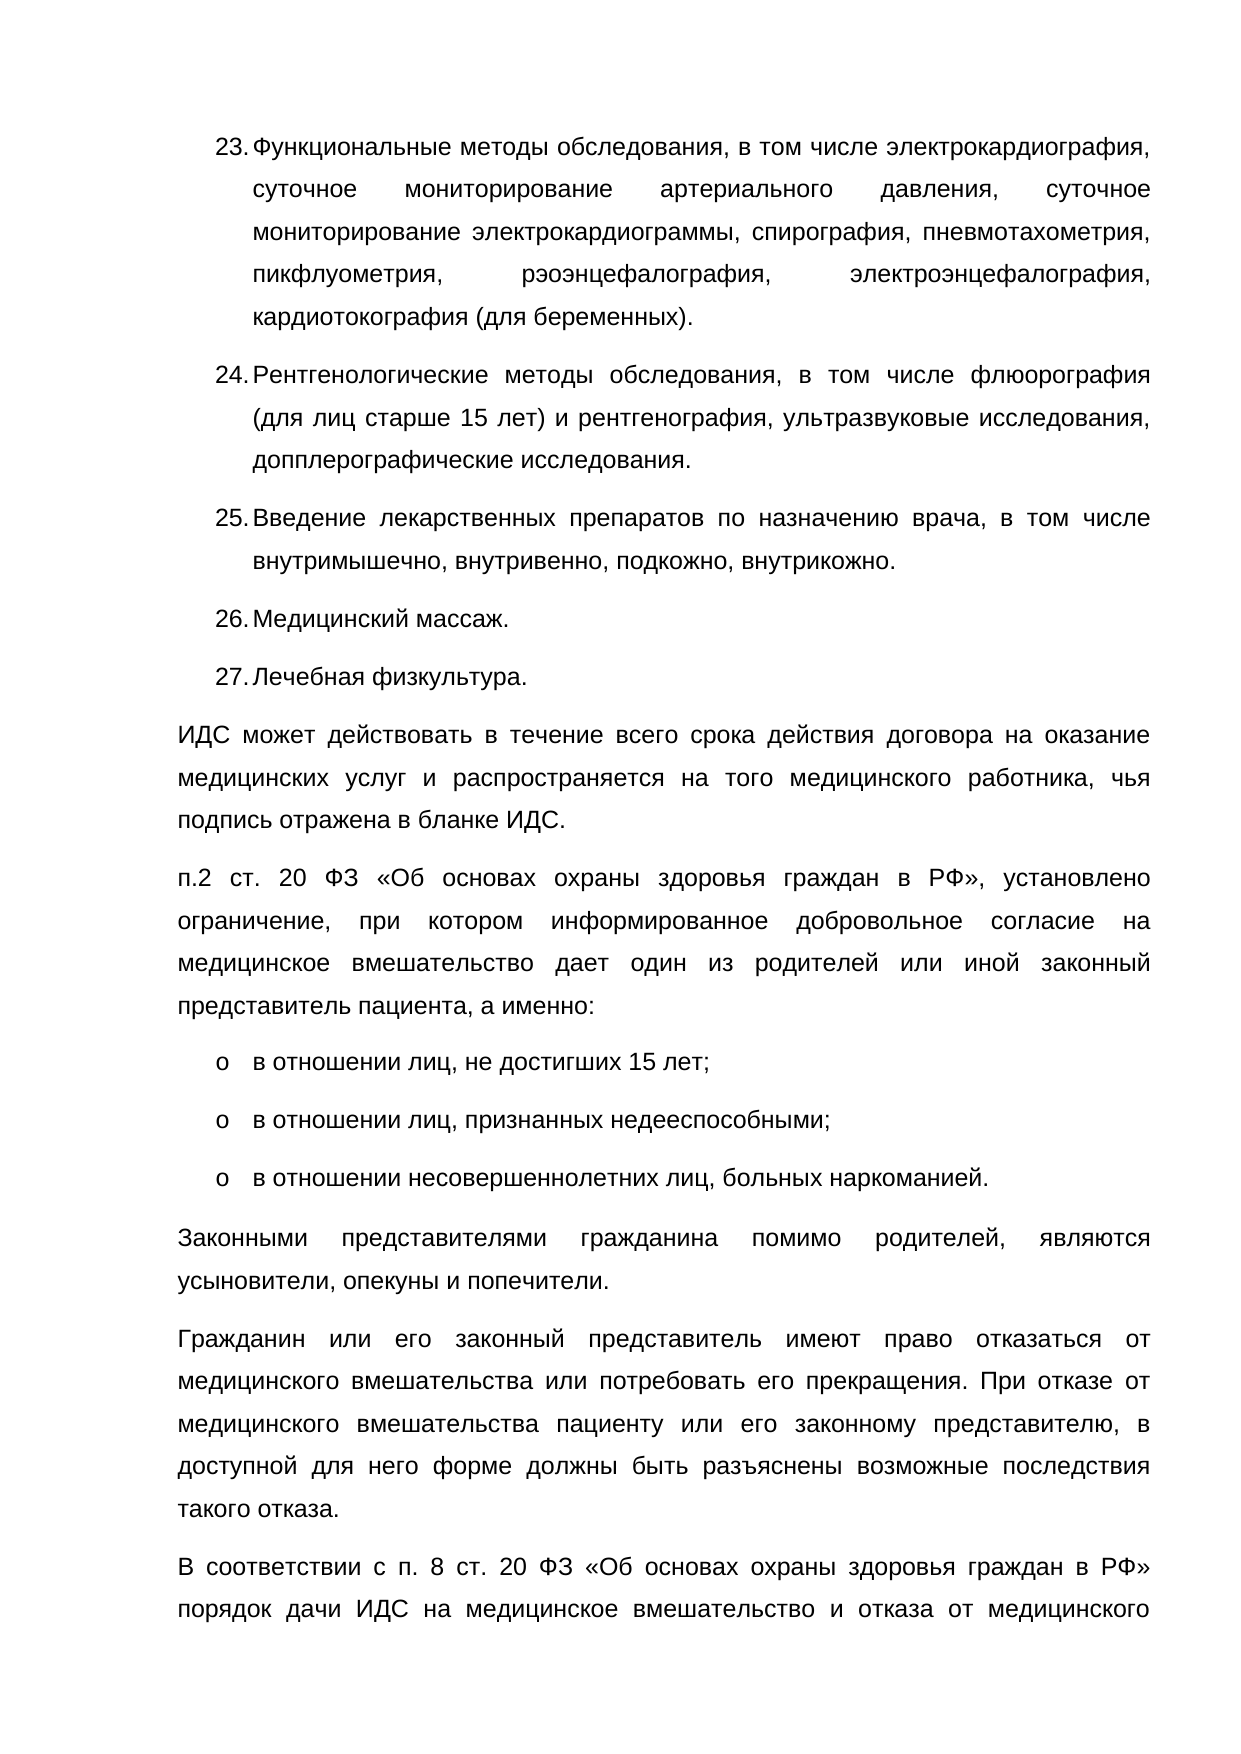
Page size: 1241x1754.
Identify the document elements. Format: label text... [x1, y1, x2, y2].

text ИДС может действовать в течение всего срока действия договора на оказание медицинских услуг и распространяется на того медицинского работника, чья подпись отражена в бланке ИДС. [177, 706, 1152, 834]
text Гражданин или его законный представитель имеют право отказаться от медицинского вмешательства или потребовать его прекращения. При отказе от медицинского вмешательства пациенту или его законному представителю, в доступной для него форме должны быть разъяснены возможные последствия такого отказа. [177, 1310, 1152, 1522]
text п.2 ст. 20 ФЗ «Об основах охраны здоровья граждан в РФ», установлено ограничение, при котором информированное добровольное согласие на медицинское вмешательство дает один из родителей или иной законный представитель пациента, а именно: [177, 849, 1152, 1019]
list Медицинский массаж. [215, 590, 1152, 632]
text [177, 1538, 1152, 1623]
list Введение лекарственных препаратов по назначению врача, в том числе внутримышечно, внутривенно, подкожно, внутрикожно. [215, 489, 1152, 574]
list Рентгенологические методы обследования, в том числе флюорография (для лиц старше 15 лет) и рентгенография, ультразвуковые исследования, допплерографические исследования. [215, 346, 1152, 474]
list в отношении несовершеннолетних лиц, больных наркоманией. [215, 1151, 1152, 1194]
list в отношении лиц, не достигших 15 лет; [215, 1035, 1152, 1077]
list Функциональные методы обследования, в том числе электрокардиография, суточное мониторирование артериального давления, суточное мониторирование электрокардиограммы, спирография, пневмотахометрия, пикфлуометрия, рэоэнцефалография, электроэнцефалография, кардиотокография (для беременных). [215, 118, 1152, 331]
list Лечебная физкультура. [215, 648, 1152, 691]
list в отношении лиц, признанных недееспособными; [215, 1093, 1152, 1136]
text Законными представителями гражданина помимо родителей, являются усыновители, опекуны и попечители. [177, 1209, 1152, 1294]
